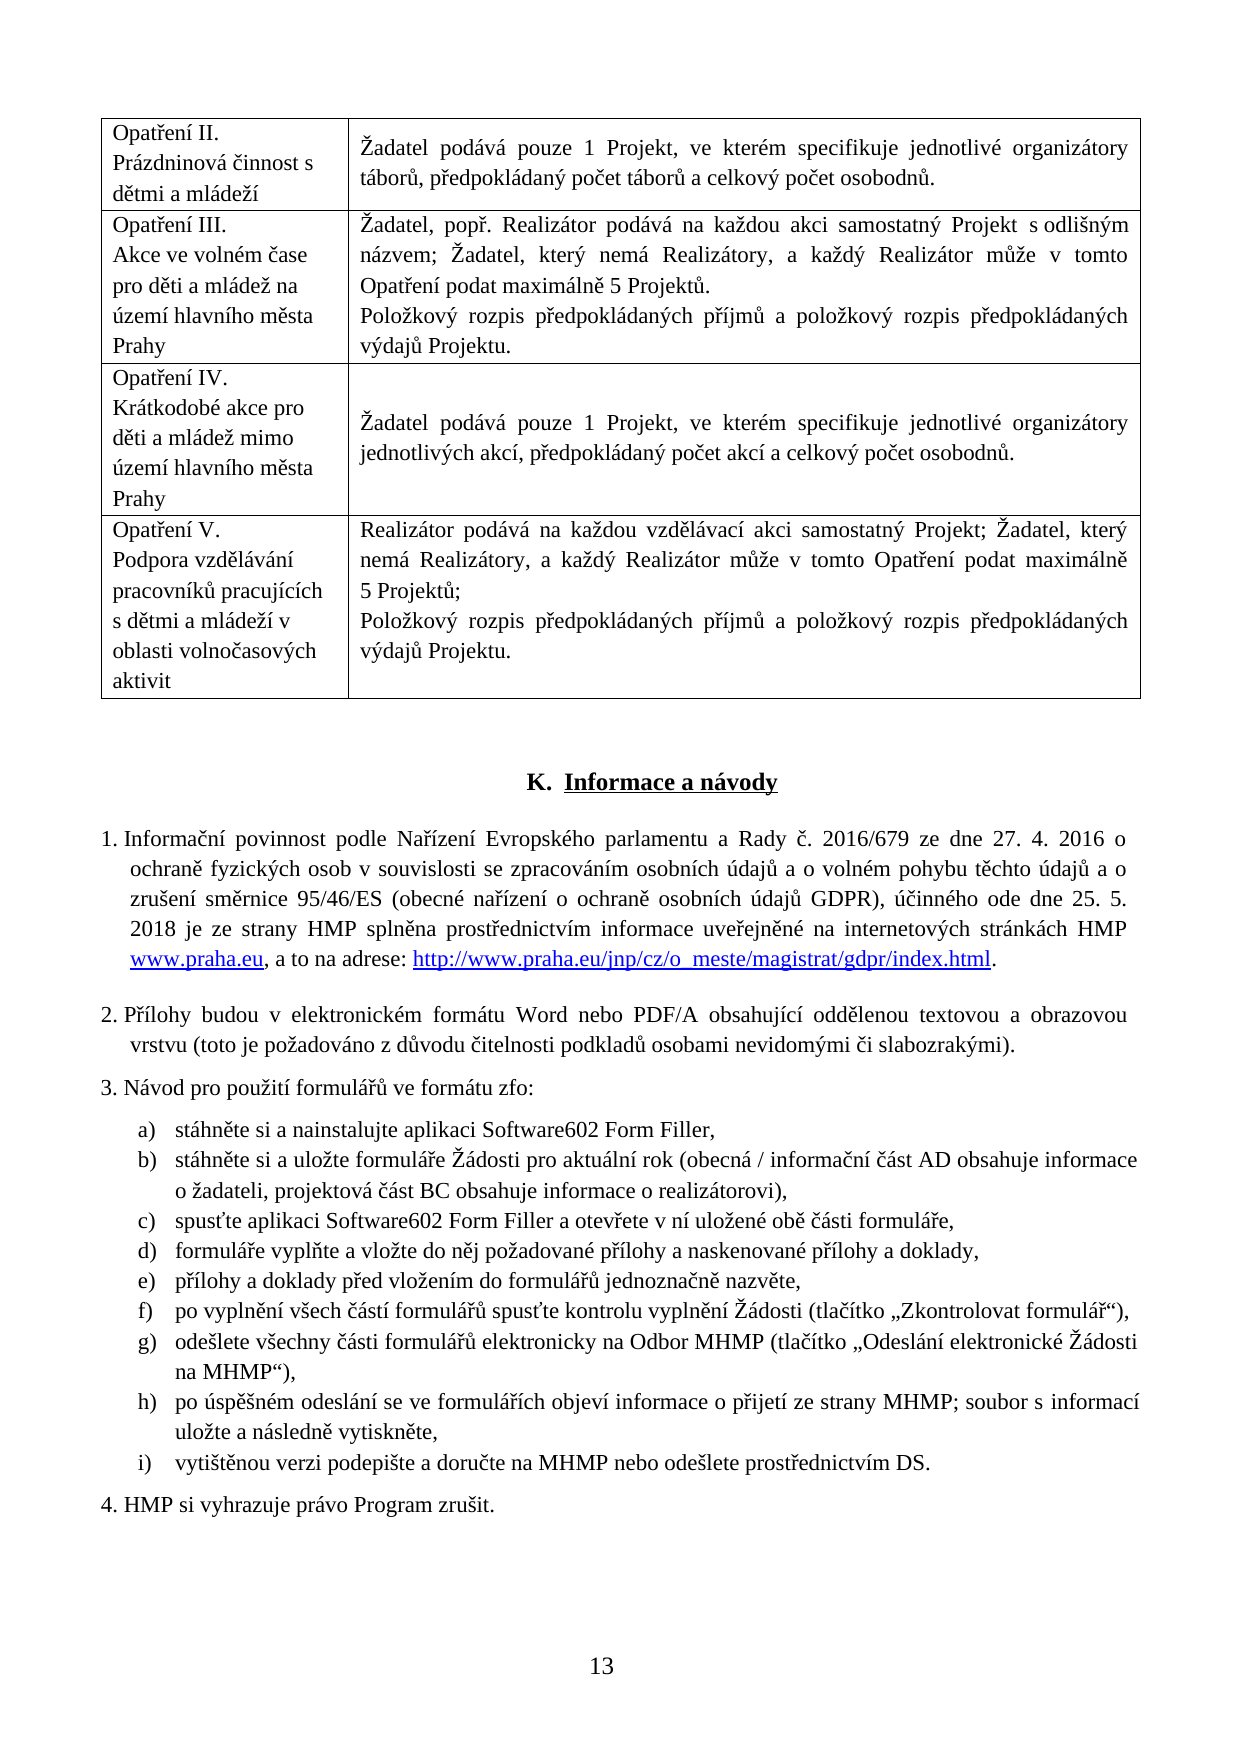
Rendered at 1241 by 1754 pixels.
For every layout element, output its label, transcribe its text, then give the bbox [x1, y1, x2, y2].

list vytištěnou verzi podepište a doručte na MHMP nebo odešlete prostřednictvím DS. [138, 1449, 1140, 1475]
list stáhněte si a nainstalujte aplikaci Software602 Form Filler, [138, 1116, 1140, 1143]
list Návod pro použití formulářů ve formátu zfo: [100, 1074, 1140, 1100]
list odešlete všechny části formulářů elektronicky na Odbor MHMP (tlačítko „Odeslání elektronické Žádosti na MHMP“), [138, 1328, 1140, 1384]
table_cell Opatření II. Prázdninová činnost s dětmi a mládeží [102, 119, 348, 210]
table_cell Žadatel podává pouze 1 Projekt, ve kterém specifikuje jednotlivé organizátory jednotlivých akcí, předpokládaný počet akcí a celkový počet osobodnů. [349, 364, 1140, 515]
table_cell Žadatel podává pouze 1 Projekt, ve kterém specifikuje jednotlivé organizátory táborů, předpokládaný počet táborů a celkový počet osobodnů. [349, 119, 1140, 210]
table_cell Opatření III. Akce ve volném čase pro děti a mládež na území hlavního města Prahy [102, 211, 348, 363]
table_cell Opatření IV. Krátkodobé akce pro děti a mládež mimo území hlavního města Prahy [102, 364, 348, 515]
subtitle Informace a návody [175, 767, 1128, 795]
table_cell Realizátor podává na každou vzdělávací akci samostatný Projekt; Žadatel, který nemá Realizátory, a každý Realizátor může v tomto Opatření podat maximálně 5 Projektů; Položkový rozpis předpokládaných příjmů a položkový rozpis předpokládaných výdajů Projektu. [349, 516, 1140, 698]
list HMP si vyhrazuje právo Program zrušit. [101, 1491, 1129, 1518]
list přílohy a doklady před vložením do formulářů jednoznačně nazvěte, [138, 1267, 1140, 1294]
list stáhněte si a uložte formuláře Žádosti pro aktuální rok (obecná / informační část AD obsahuje informace o žadateli, projektová část BC obsahuje informace o realizátorovi), [138, 1147, 1140, 1203]
list Přílohy budou v elektronickém formátu Word nebo PDF/A obsahující oddělenou textovou a obrazovou vrstvu (toto je požadováno z důvodu čitelnosti podkladů osobami nevidomými či slabozrakými). [101, 1001, 1129, 1057]
table_cell Opatření V. Podpora vzdělávání pracovníků pracujících s dětmi a mládeží v oblasti volnočasových aktivit [102, 516, 348, 698]
list spusťte aplikaci Software602 Form Filler a otevřete v ní uložené obě části formuláře, [138, 1207, 1140, 1233]
table_cell Žadatel, popř. Realizátor podává na každou akci samostatný Projekt s odlišným názvem; Žadatel, který nemá Realizátory, a každý Realizátor může v tomto Opatření podat maximálně 5 Projektů. Položkový rozpis předpokládaných příjmů a položkový rozpis předpokládaných výdajů Projektu. [349, 211, 1140, 363]
list po vyplnění všech částí formulářů spusťte kontrolu vyplnění Žádosti (tlačítko „Zkontrolovat formulář“), [138, 1298, 1140, 1324]
list po úspěšném odeslání se ve formulářích objeví informace o přijetí ze strany MHMP; soubor s informací uložte a následně vytiskněte, [138, 1388, 1140, 1445]
list Informační povinnost podle Nařízení Evropského parlamentu a Rady č. 2016/679 ze dne 27. 4. 2016 o ochraně fyzických osob v souvislosti se zpracováním osobních údajů a o volném pohybu těchto údajů a o zrušení směrnice 95/46/ES (obecné nařízení o ochraně osobních údajů GDPR), účinného ode dne 25. 5. 2018 je ze strany HMP splněna prostřednictvím informace uveřejněné na internetových stránkách HMP www.praha.eu, a to na adrese: http://www.praha.eu/jnp/cz/o_meste/magistrat/gdpr/index.html. [101, 825, 1129, 972]
list formuláře vyplňte a vložte do něj požadované přílohy a naskenované přílohy a doklady, [138, 1237, 1140, 1263]
